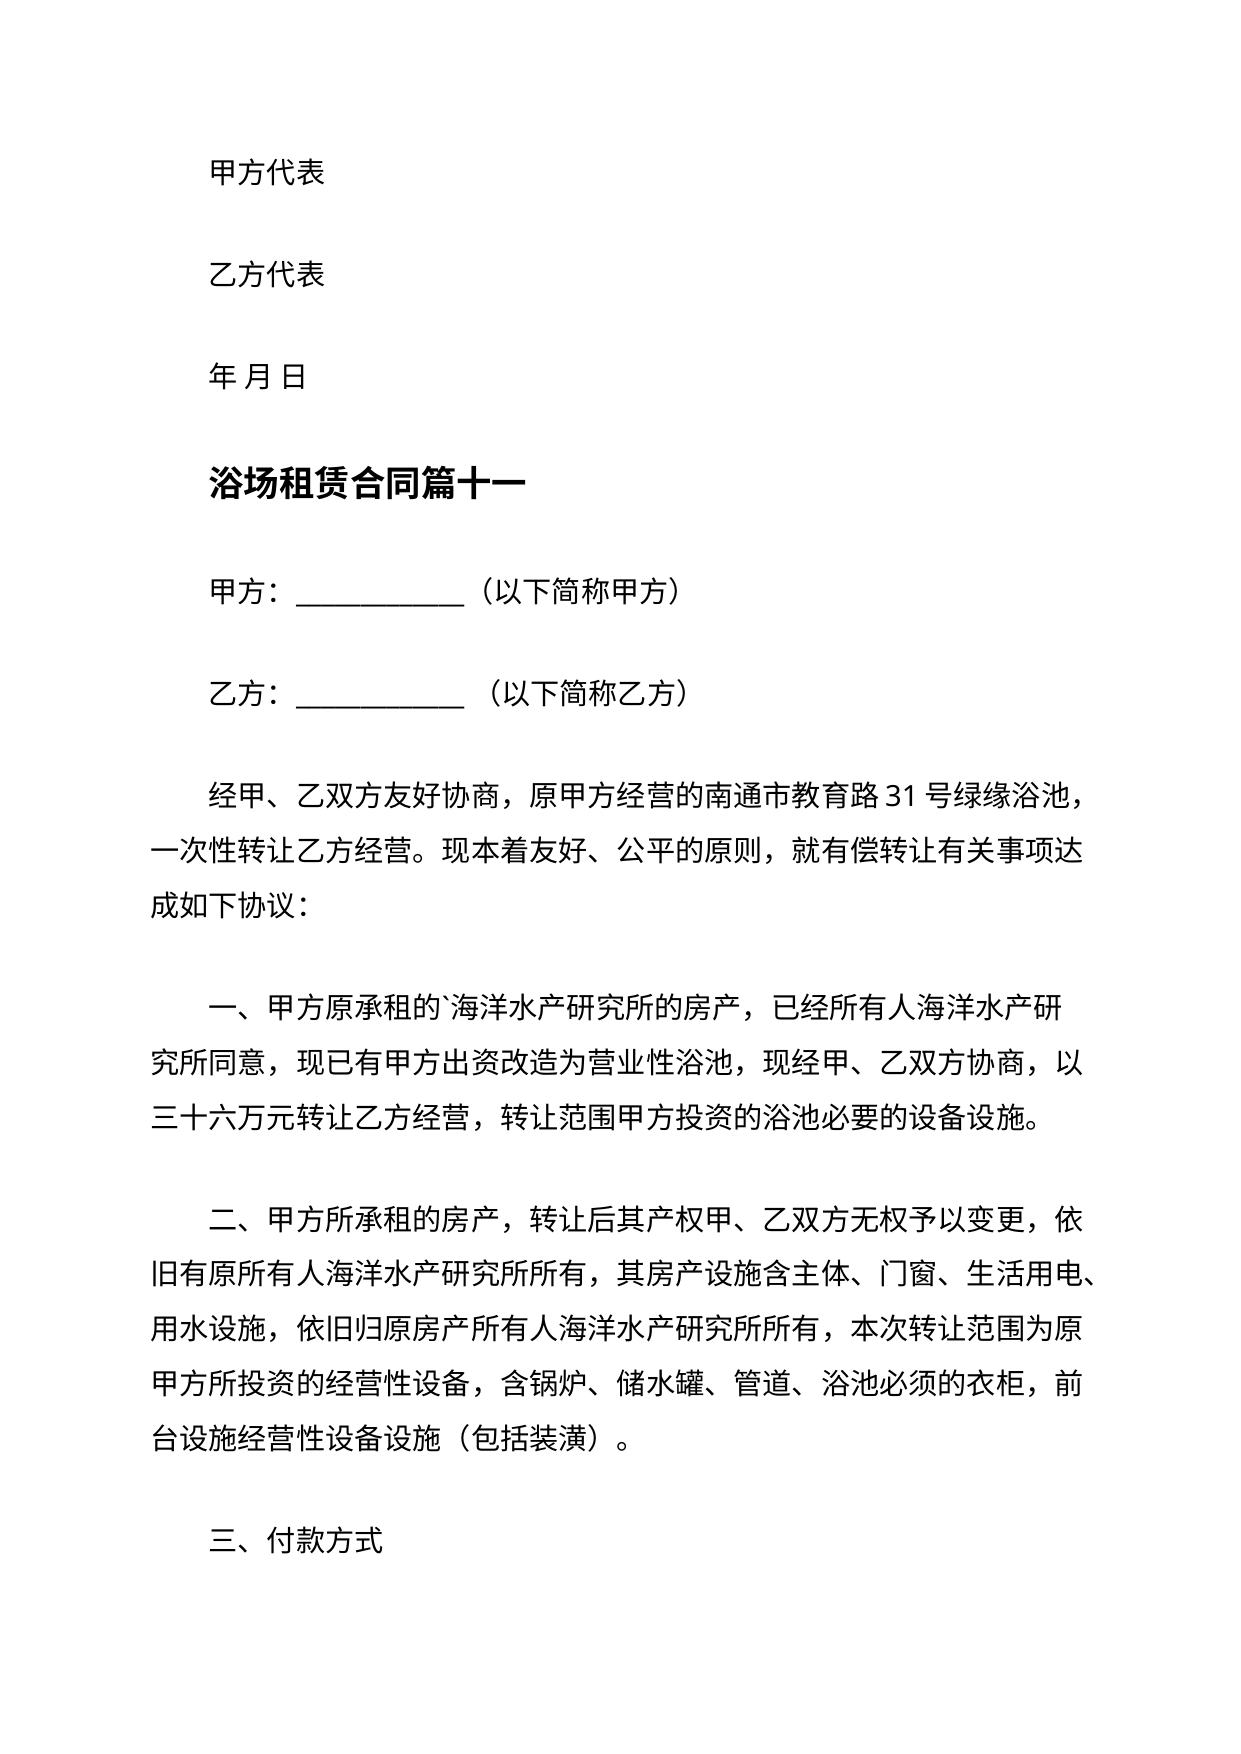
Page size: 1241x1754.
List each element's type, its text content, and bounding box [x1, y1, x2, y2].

text 甲方代表 [150, 150, 1090, 192]
text 经甲、乙双方友好协商，原甲方经营的南通市教育路31号绿缘浴池，一次性转让乙方经营。现本着友好、公平的原则，就有偿转让有关事项达成如下协议： [150, 773, 1090, 925]
text 二、甲方所承租的房产，转让后其产权甲、乙双方无权予以变更，依旧有原所有人海洋水产研究所所有，其房产设施含主体、门窗、生活用电、用水设施，依旧归原房产所有人海洋水产研究所所有，本次转让范围为原甲方所投资的经营性设备，含锅炉、储水罐、管道、浴池必须的衣柜，前台设施经营性设备设施（包括装潢）。 [150, 1196, 1090, 1458]
text 甲方：_____________（以下简称甲方） [150, 569, 1090, 611]
text 乙方代表 [150, 252, 1090, 294]
text 一、甲方原承租的`海洋水产研究所的房产，已经所有人海洋水产研究所同意，现已有甲方出资改造为营业性浴池，现经甲、乙双方协商，以三十六万元转让乙方经营，转让范围甲方投资的浴池必要的设备设施。 [150, 984, 1090, 1137]
text 浴场租赁合同篇十一 [150, 455, 1090, 507]
text 乙方：_____________ （以下简称乙方） [150, 671, 1090, 713]
text 三、付款方式 [150, 1517, 1090, 1560]
text 年 月 日 [150, 353, 1090, 396]
